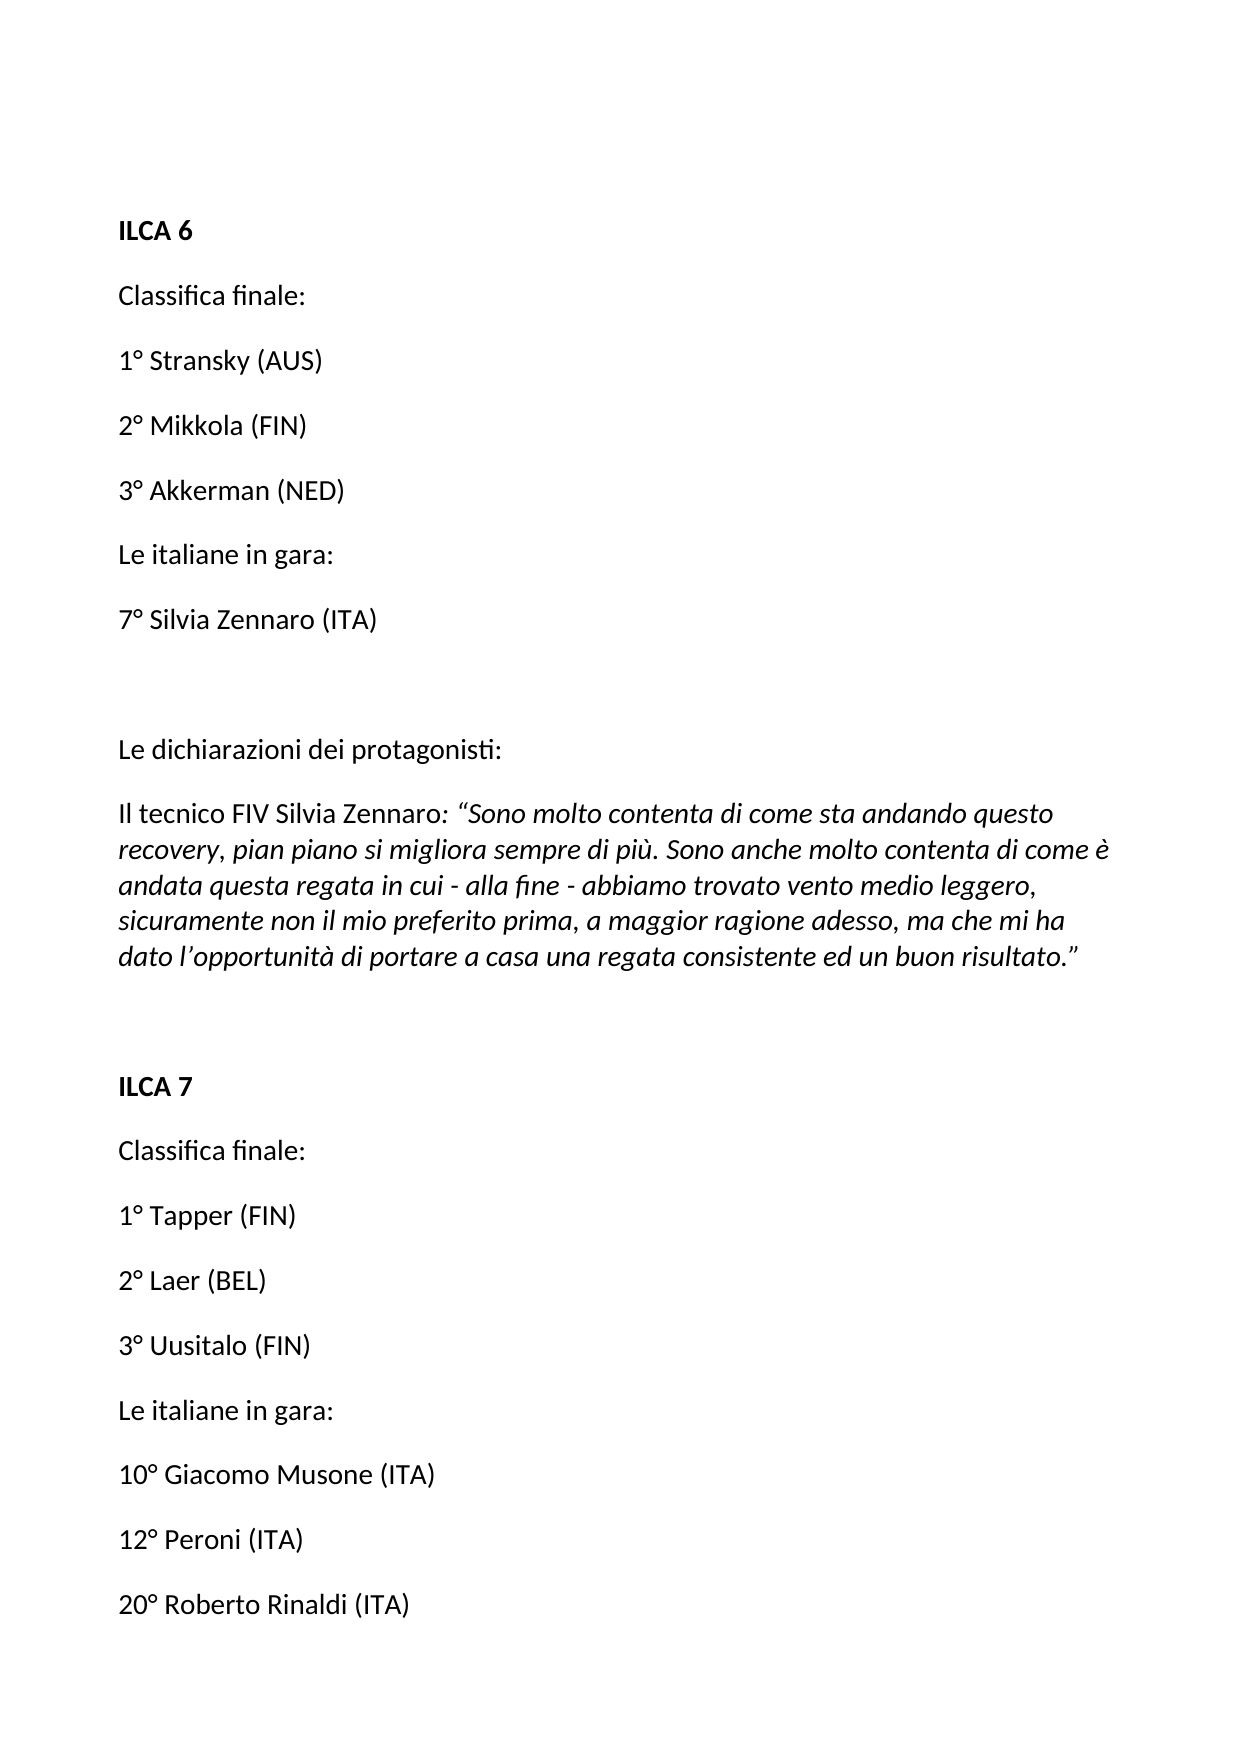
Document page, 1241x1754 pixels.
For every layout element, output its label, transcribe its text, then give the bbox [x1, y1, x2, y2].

text ILCA 6 [118, 212, 1122, 248]
text Le italiane in gara: [118, 536, 1122, 572]
text 20° Roberto Rinaldi (ITA) [118, 1586, 1122, 1622]
text 12° Peroni (ITA) [118, 1521, 1122, 1557]
text 10° Giacomo Musone (ITA) [118, 1456, 1122, 1492]
text 7° Silvia Zennaro (ITA) [118, 601, 1122, 637]
text Le dichiarazioni dei protagonisti: [118, 731, 1122, 766]
text 3° Akkerman (NED) [118, 472, 1122, 507]
text 2° Mikkola (FIN) [118, 407, 1122, 442]
text 2° Laer (BEL) [118, 1262, 1122, 1298]
text 1° Tapper (FIN) [118, 1197, 1122, 1233]
text 1° Stransky (AUS) [118, 342, 1122, 378]
text Classifica finale: [118, 277, 1122, 313]
text ILCA 7 [118, 1068, 1122, 1103]
text Classifica finale: [118, 1132, 1122, 1168]
text Le italiane in gara: [118, 1392, 1122, 1427]
text 3° Uusitalo (FIN) [118, 1327, 1122, 1362]
text Il tecnico FIV Silvia Zennaro: “Sono molto contenta di come sta andando questo recovery, pian piano si migliora sempre di più. Sono anche molto contenta di come è andata questa regata in cui - alla fine - abbiamo trovato vento medio leggero, sicuramente non il mio preferito prima, a maggior ragione adesso, ma che mi ha dato l’opportunità di portare a casa una regata consistente ed un buon risultato.” [118, 796, 1122, 974]
